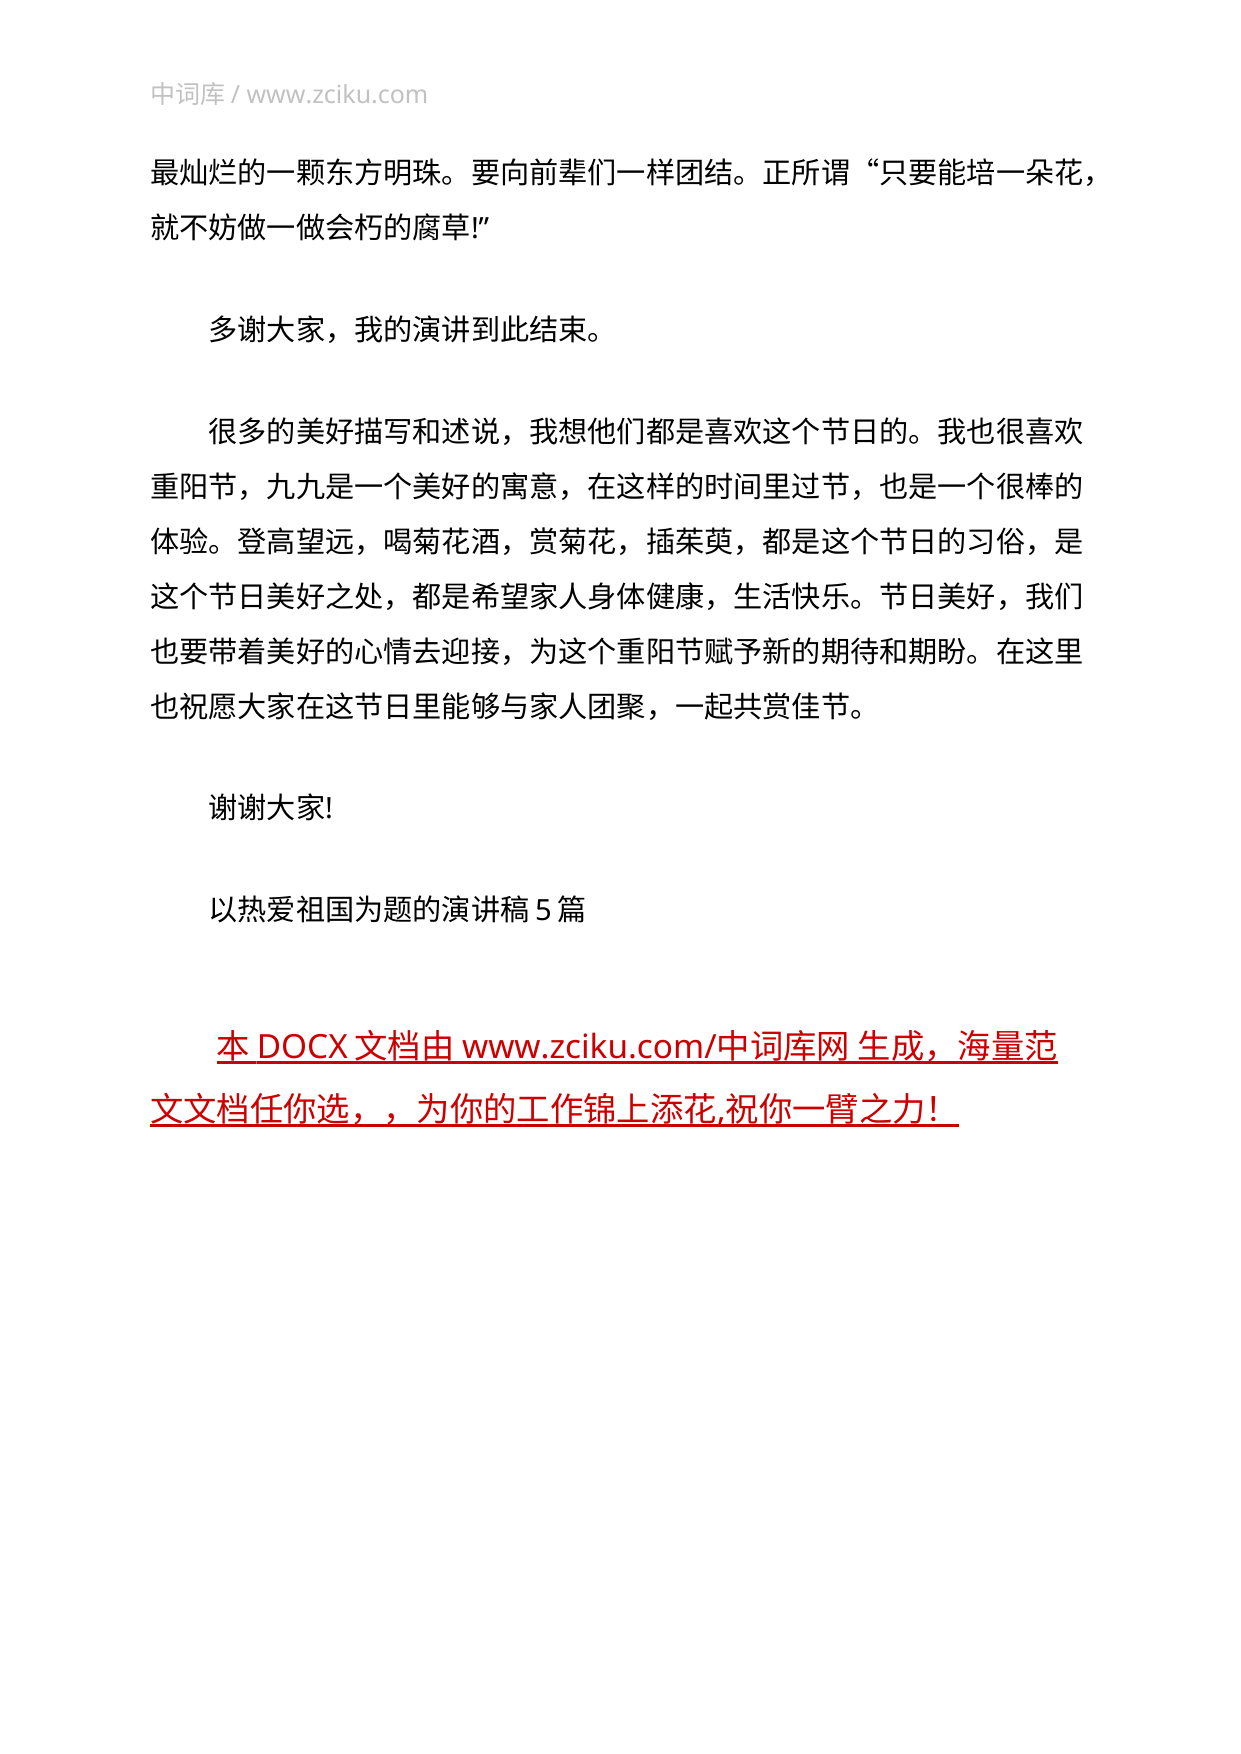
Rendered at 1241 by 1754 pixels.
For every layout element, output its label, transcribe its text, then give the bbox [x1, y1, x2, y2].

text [150, 150, 1090, 247]
text 以热爱祖国为题的演讲稿5篇 [150, 887, 1090, 929]
text 谢谢大家! [150, 785, 1090, 827]
text 很多的美好描写和述说，我想他们都是喜欢这个节日的。我也很喜欢重阳节，九九是一个美好的寓意，在这样的时间里过节，也是一个很棒的体验。登高望远，喝菊花酒，赏菊花，插茱萸，都是这个节日的习俗，是这个节日美好之处，都是希望家人身体健康，生活快乐。节日美好，我们也要带着美好的心情去迎接，为这个重阳节赋予新的期待和期盼。在这里也祝愿大家在这节日里能够与家人团聚，一起共赏佳节。 [150, 409, 1090, 725]
text 本DOCX文档由 www.zciku.com/中词库网 生成，海量范文文档任你选，，为你的工作锦上添花,祝你一臂之力！ [150, 1020, 1090, 1131]
text 多谢大家，我的演讲到此结束。 [150, 307, 1090, 349]
